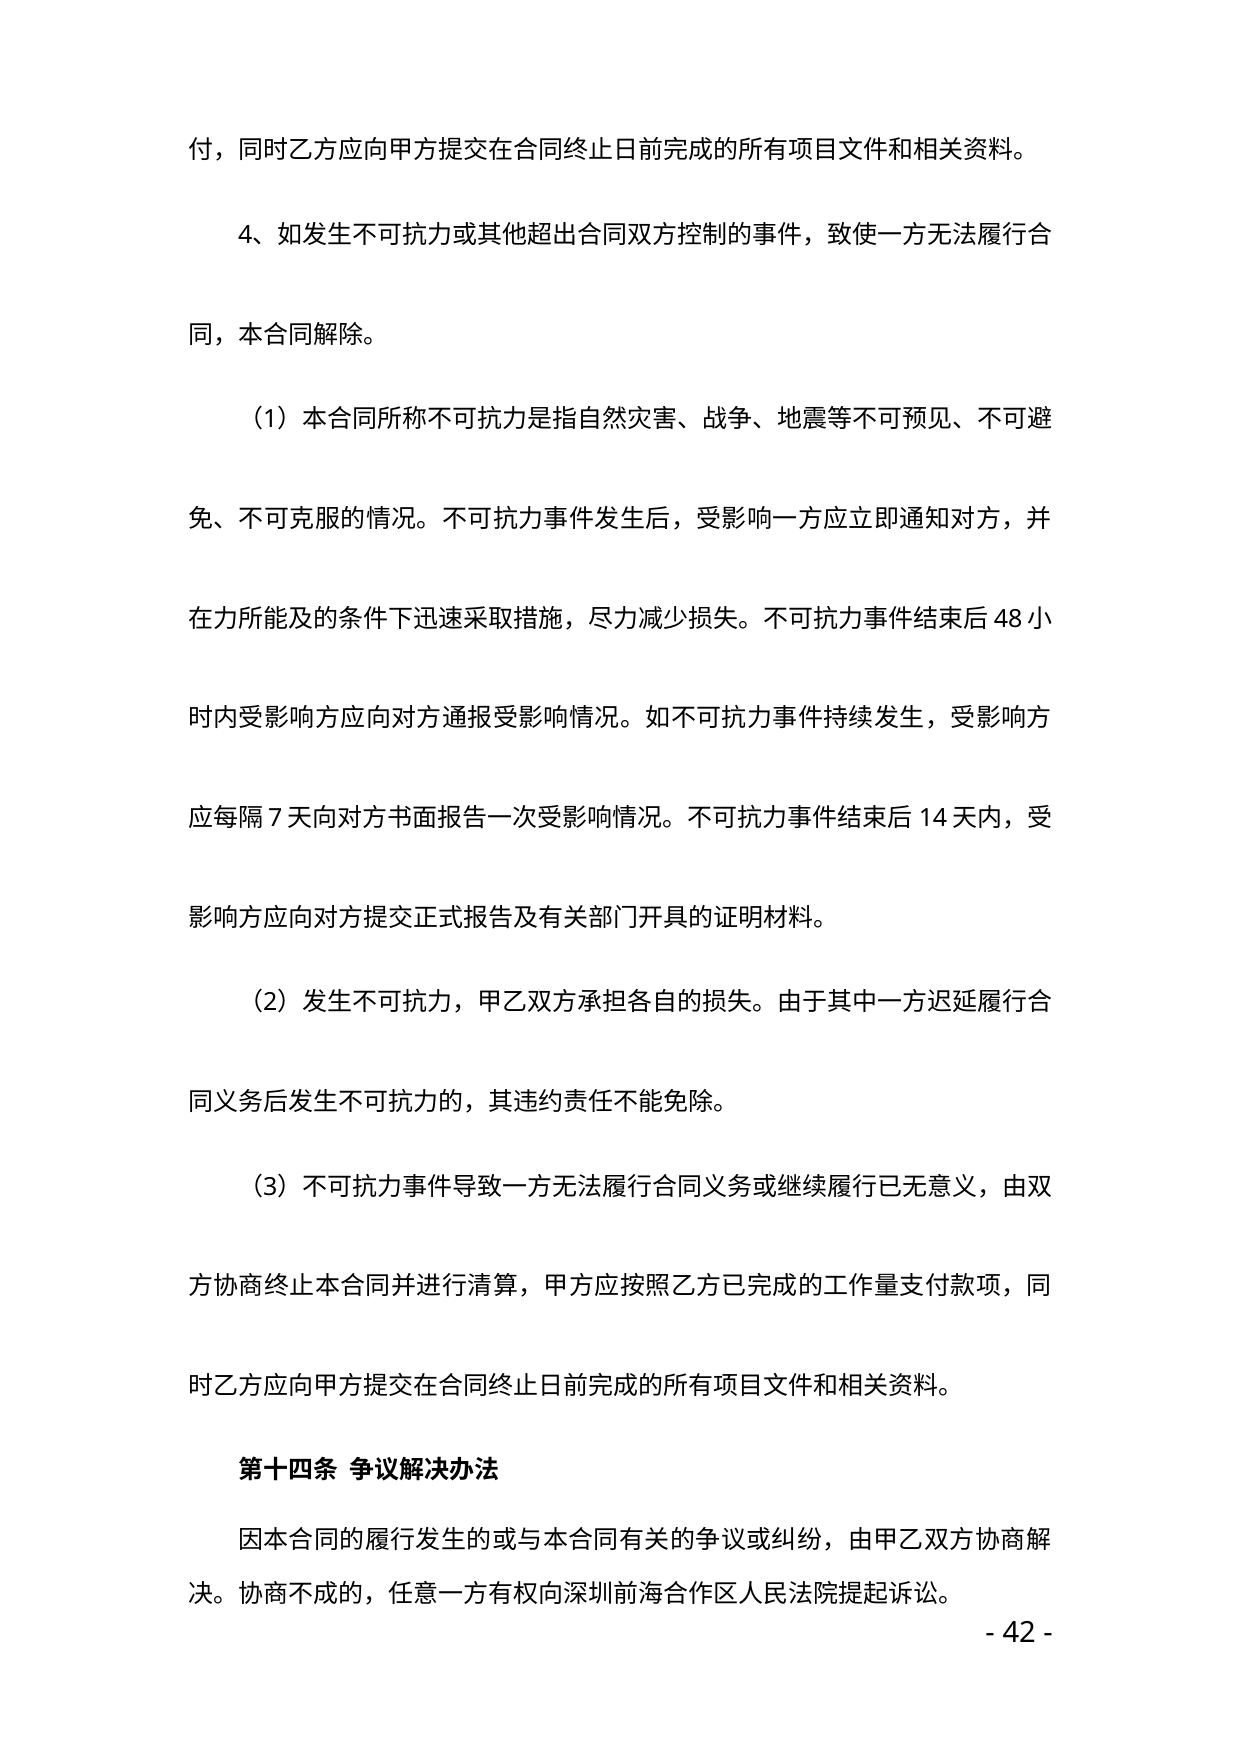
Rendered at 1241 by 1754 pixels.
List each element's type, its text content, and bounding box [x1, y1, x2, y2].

text （1）本合同所称不可抗力是指自然灾害、战争、地震等不可预见、不可避免、不可克服的情况。不可抗力事件发生后，受影响一方应立即通知对方，并在力所能及的条件下迅速采取措施，尽力减少损失。不可抗力事件结束后48小时内受影响方应向对方通报受影响情况。如不可抗力事件持续发生，受影响方应每隔7天向对方书面报告一次受影响情况。不可抗力事件结束后14天内，受影响方应向对方提交正式报告及有关部门开具的证明材料。 [188, 383, 1052, 948]
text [188, 115, 1052, 181]
text （3）不可抗力事件导致一方无法履行合同义务或继续履行已无意义，由双方协商终止本合同并进行清算，甲方应按照乙方已完成的工作量支付款项，同时乙方应向甲方提交在合同终止日前完成的所有项目文件和相关资料。 [188, 1151, 1052, 1417]
text 第十四条 争议解决办法 [188, 1435, 1052, 1501]
text 4、如发生不可抗力或其他超出合同双方控制的事件，致使一方无法履行合同，本合同解除。 [188, 199, 1052, 365]
text 因本合同的履行发生的或与本合同有关的争议或纠纷，由甲乙双方协商解决。协商不成的，任意一方有权向深圳前海合作区人民法院提起诉讼。 [188, 1519, 1052, 1610]
text （2）发生不可抗力，甲乙双方承担各自的损失。由于其中一方迟延履行合同义务后发生不可抗力的，其违约责任不能免除。 [188, 967, 1052, 1133]
